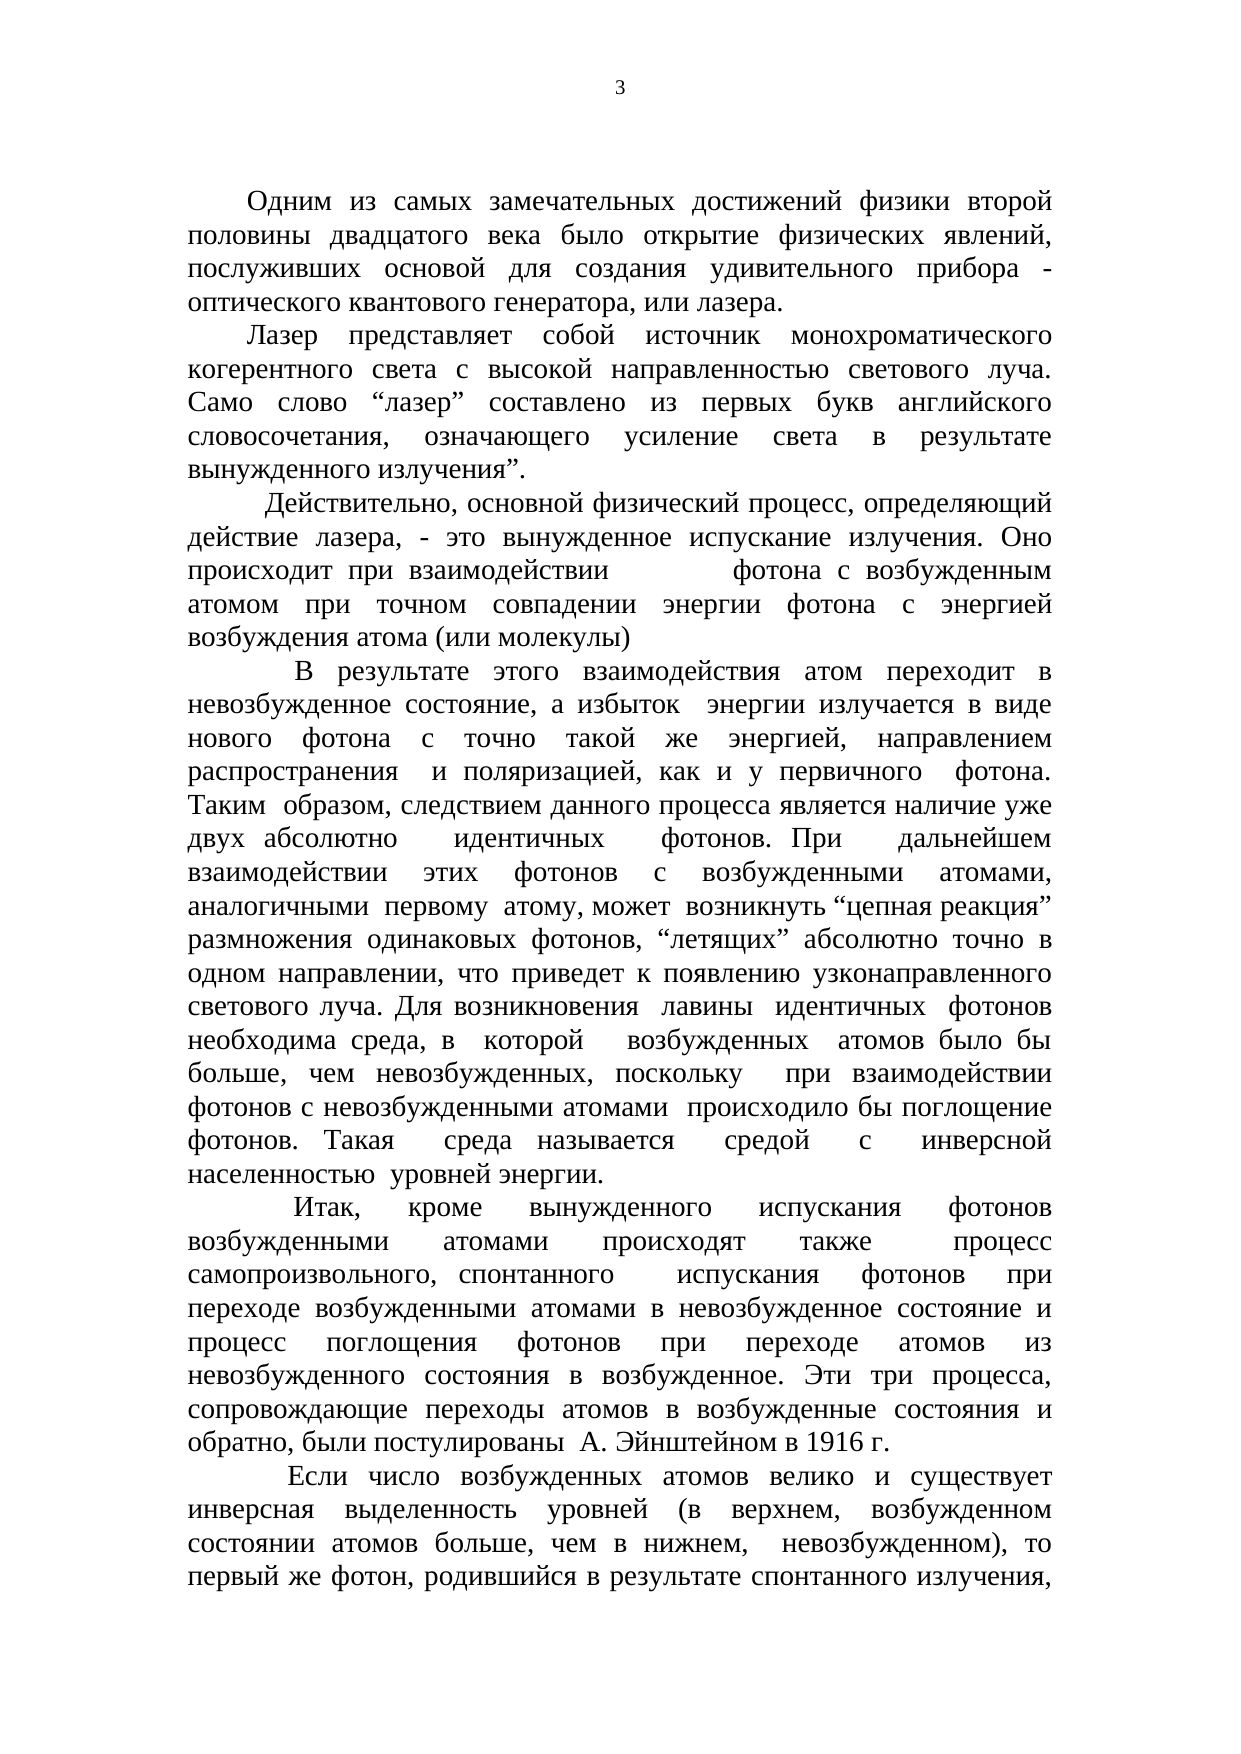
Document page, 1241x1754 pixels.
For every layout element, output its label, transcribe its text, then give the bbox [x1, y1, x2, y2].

text Действительно, основной физический процесс, определяющий действие лазера, - это вынужденное испускание излучения. Оно происходит при взаимодействии фотона с возбужденным атомом при точном совпадении энергии фотона с энергией возбуждения атома (или молекулы) [187, 485, 1053, 653]
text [187, 1458, 1053, 1592]
text В результате этого взаимодействия атом переходит в невозбужденное состояние, а избыток энергии излучается в виде нового фотона с точно такой же энергией, направлением распространения и поляризацией, как и у первичного фотона. Таким образом, следствием данного процесса является наличие уже двух абсолютно идентичных фотонов. При дальнейшем взаимодействии этих фотонов с возбужденными атомами, аналогичными первому атому, может возникнуть “цепная реакция” размножения одинаковых фотонов, “летящих” абсолютно точно в одном направлении, что приведет к появлению узконаправленного светового луча. Для возникновения лавины идентичных фотонов необходима среда, в которой возбужденных атомов было бы больше, чем невозбужденных, поскольку при взаимодействии фотонов с невозбужденными атомами происходило бы поглощение фотонов. Такая среда называется средой с инверсной населенностью уровней энергии. [187, 653, 1053, 1190]
text Итак, кроме вынужденного испускания фотонов возбужденными атомами происходят также процесс самопроизвольного, спонтанного испускания фотонов при переходе возбужденными атомами в невозбужденное состояние и процесс поглощения фотонов при переходе атомов из невозбужденного состояния в возбужденное. Эти три процесса, сопровождающие переходы атомов в возбужденные состояния и обратно, были постулированы А. Эйнштейном в 1916 г. [187, 1190, 1053, 1458]
text Лазер представляет собой источник монохроматического когерентного света с высокой направленностью светового луча. Само слово “лазер” составлено из первых букв английского словосочетания, означающего усиление света в результате вынужденного излучения”. [187, 318, 1053, 485]
text Одним из самых замечательных достижений физики второй половины двадцатого века было открытие физических явлений, послуживших основой для создания удивительного прибора -оптического квантового генератора, или лазера. [187, 183, 1053, 318]
